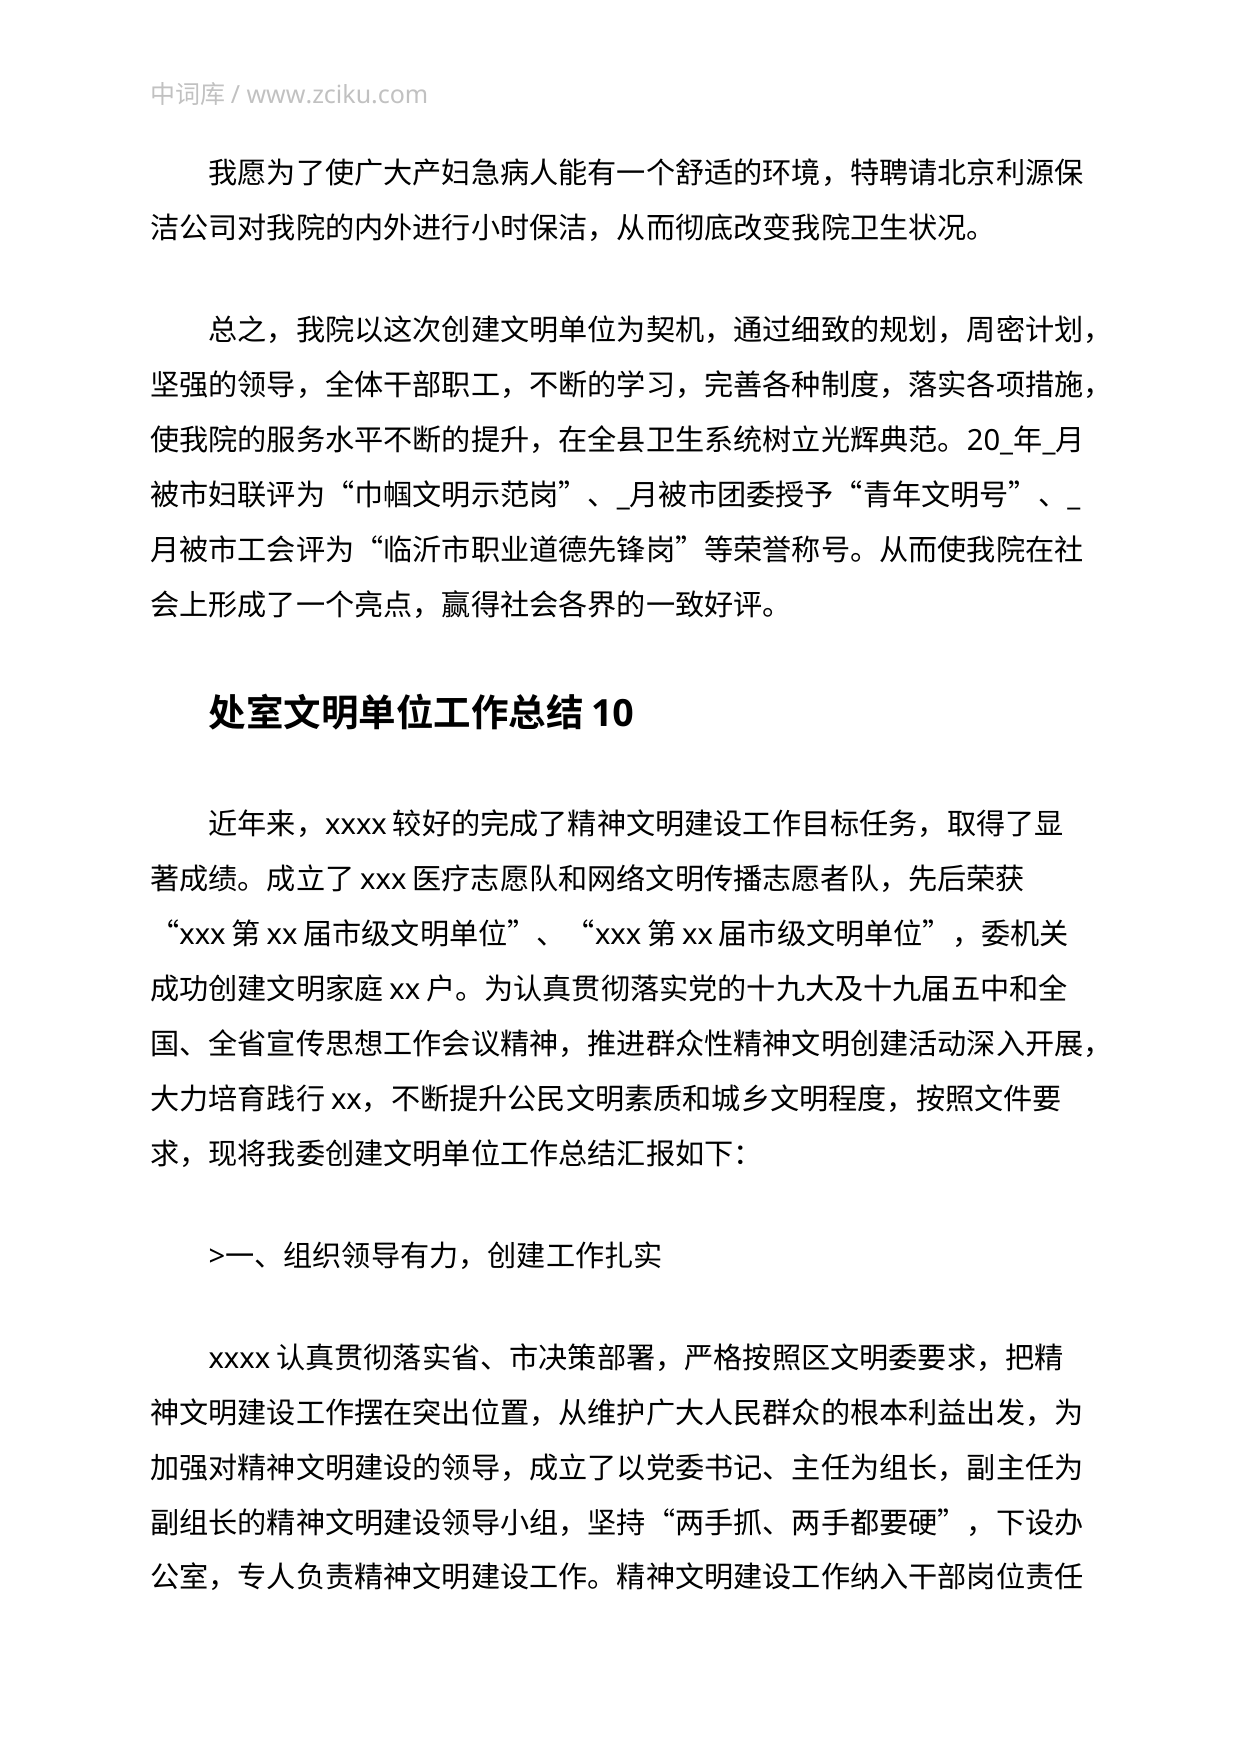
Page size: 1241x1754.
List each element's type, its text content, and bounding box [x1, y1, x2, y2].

text >一、组织领导有力，创建工作扎实 [150, 1232, 1090, 1275]
text 总之，我院以这次创建文明单位为契机，通过细致的规划，周密计划，坚强的领导，全体干部职工，不断的学习，完善各种制度，落实各项措施，使我院的服务水平不断的提升，在全县卫生系统树立光辉典范。20_年_月被市妇联评为“巾帼文明示范岗”、_月被市团委授予“青年文明号”、_月被市工会评为“临沂市职业道德先锋岗”等荣誉称号。从而使我院在社会上形成了一个亮点，赢得社会各界的一致好评。 [150, 307, 1090, 624]
text 处室文明单位工作总结10 [150, 683, 1090, 738]
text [150, 1334, 1090, 1596]
text 近年来，xxxx较好的完成了精神文明建设工作目标任务，取得了显著成绩。成立了xxx医疗志愿队和网络文明传播志愿者队，先后荣获“xxx第xx届市级文明单位”、“xxx第xx届市级文明单位”，委机关成功创建文明家庭xx户。为认真贯彻落实党的十九大及十九届五中和全国、全省宣传思想工作会议精神，推进群众性精神文明创建活动深入开展，大力培育践行xx，不断提升公民文明素质和城乡文明程度，按照文件要求，现将我委创建文明单位工作总结汇报如下： [150, 801, 1090, 1173]
text 我愿为了使广大产妇急病人能有一个舒适的环境，特聘请北京利源保洁公司对我院的内外进行小时保洁，从而彻底改变我院卫生状况。 [150, 150, 1090, 247]
